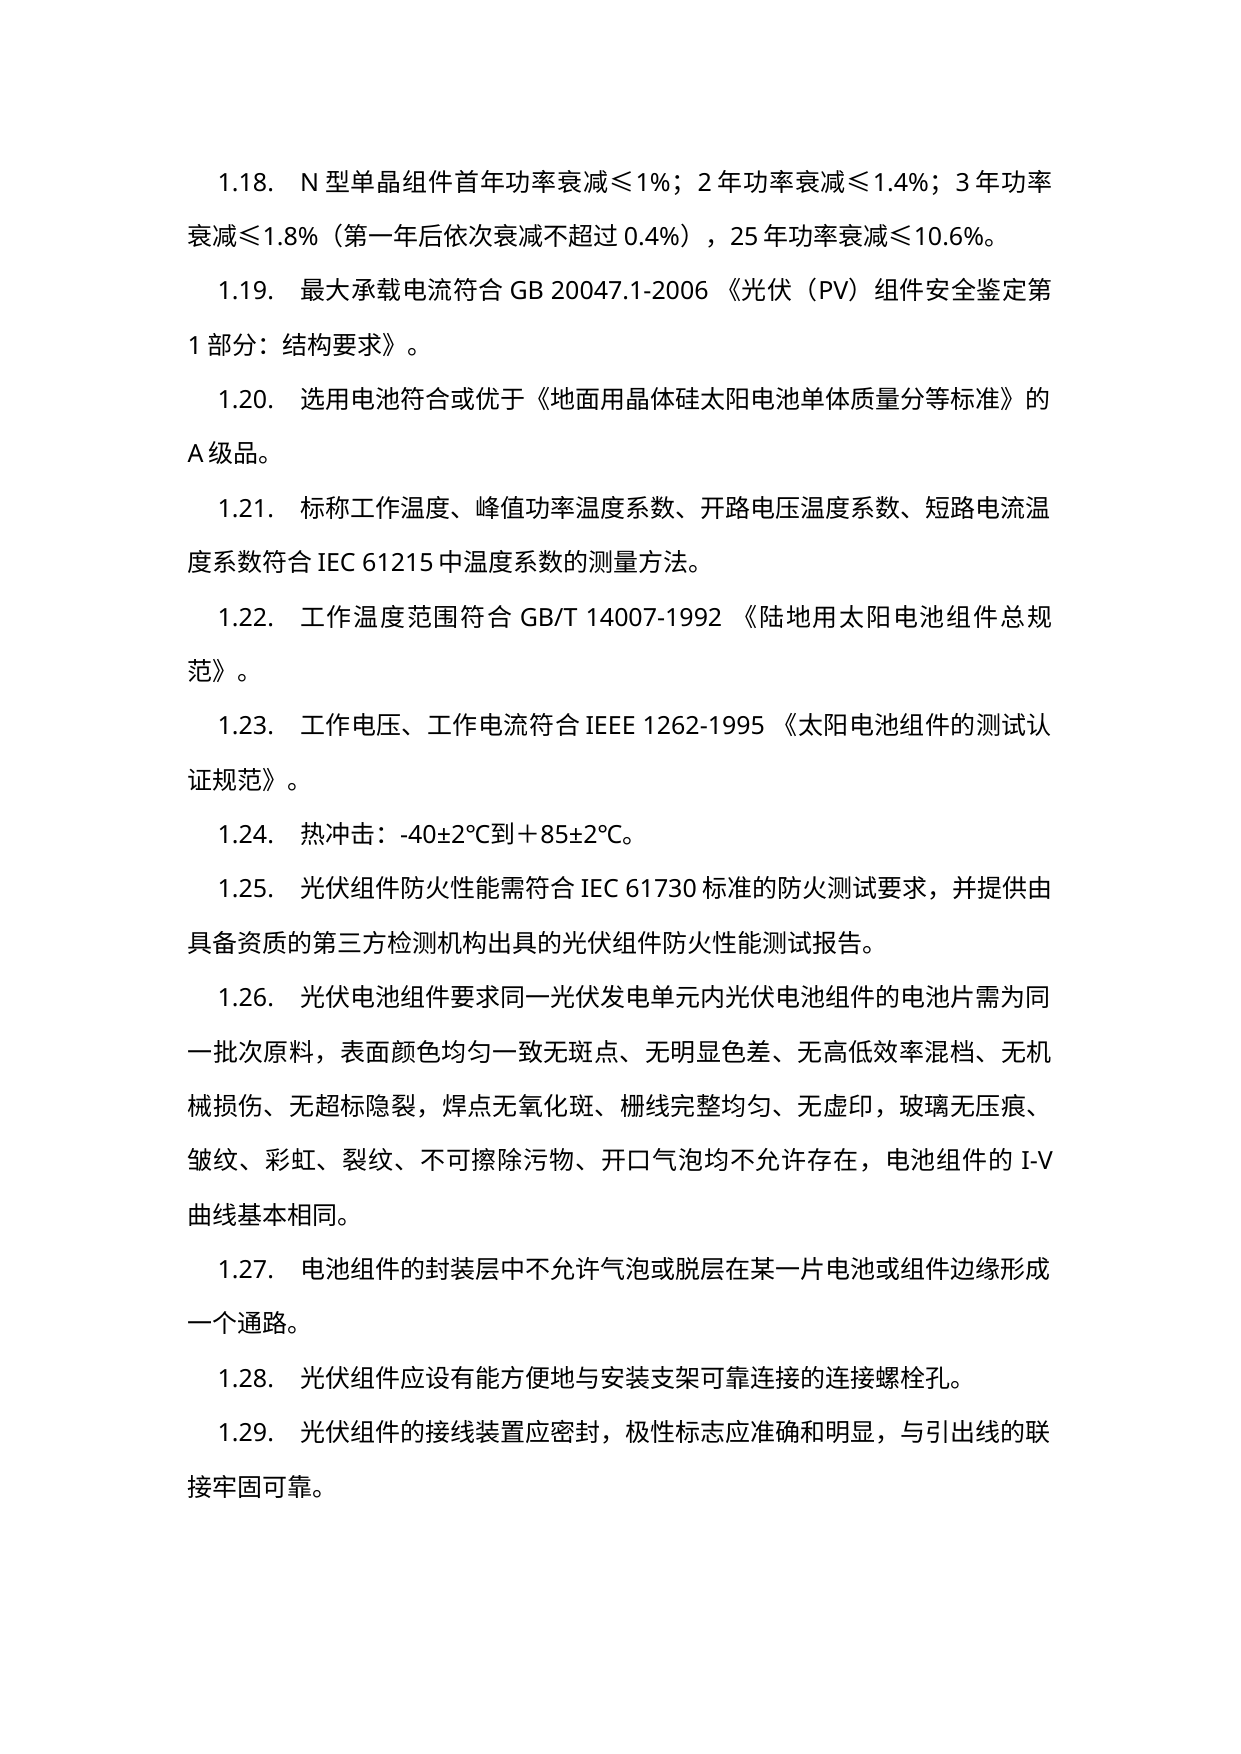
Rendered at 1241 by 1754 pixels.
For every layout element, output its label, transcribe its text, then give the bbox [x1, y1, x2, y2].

list 标称工作温度、峰值功率温度系数、开路电压温度系数、短路电流温度系数符合IEC 61215中温度系数的测量方法。 [187, 488, 1053, 579]
list 光伏组件应设有能方便地与安装支架可靠连接的连接螺栓孔。 [187, 1358, 1053, 1394]
list 光伏组件防火性能需符合IEC 61730标准的防火测试要求，并提供由具备资质的第三方检测机构出具的光伏组件防火性能测试报告。 [187, 869, 1053, 959]
list N型单晶组件首年功率衰减≤1%；2年功率衰减≤1.4%；3年功率衰减≤1.8%（第一年后依次衰减不超过0.4%），25年功率衰减≤10.6%。 [187, 162, 1053, 253]
list 最大承载电流符合GB 20047.1-2006 《光伏（PV）组件安全鉴定第1部分：结构要求》。 [187, 271, 1053, 361]
list 工作电压、工作电流符合IEEE 1262-1995 《太阳电池组件的测试认证规范》。 [187, 706, 1053, 796]
list 光伏组件的接线装置应密封，极性标志应准确和明显，与引出线的联接牢固可靠。 [187, 1413, 1053, 1503]
list 工作温度范围符合GB/T 14007-1992 《陆地用太阳电池组件总规范》。 [187, 597, 1053, 688]
list 电池组件的封装层中不允许气泡或脱层在某一片电池或组件边缘形成一个通路。 [187, 1249, 1053, 1340]
list 选用电池符合或优于《地面用晶体硅太阳电池单体质量分等标准》的A级品。 [187, 379, 1053, 470]
list 热冲击：-40±2℃到＋85±2℃。 [187, 814, 1053, 851]
list 光伏电池组件要求同一光伏发电单元内光伏电池组件的电池片需为同一批次原料，表面颜色均匀一致无斑点、无明显色差、无高低效率混档、无机械损伤、无超标隐裂，焊点无氧化斑、栅线完整均匀、无虚印，玻璃无压痕、皱纹、彩虹、裂纹、不可擦除污物、开口气泡均不允许存在，电池组件的I-V曲线基本相同。 [187, 978, 1053, 1231]
